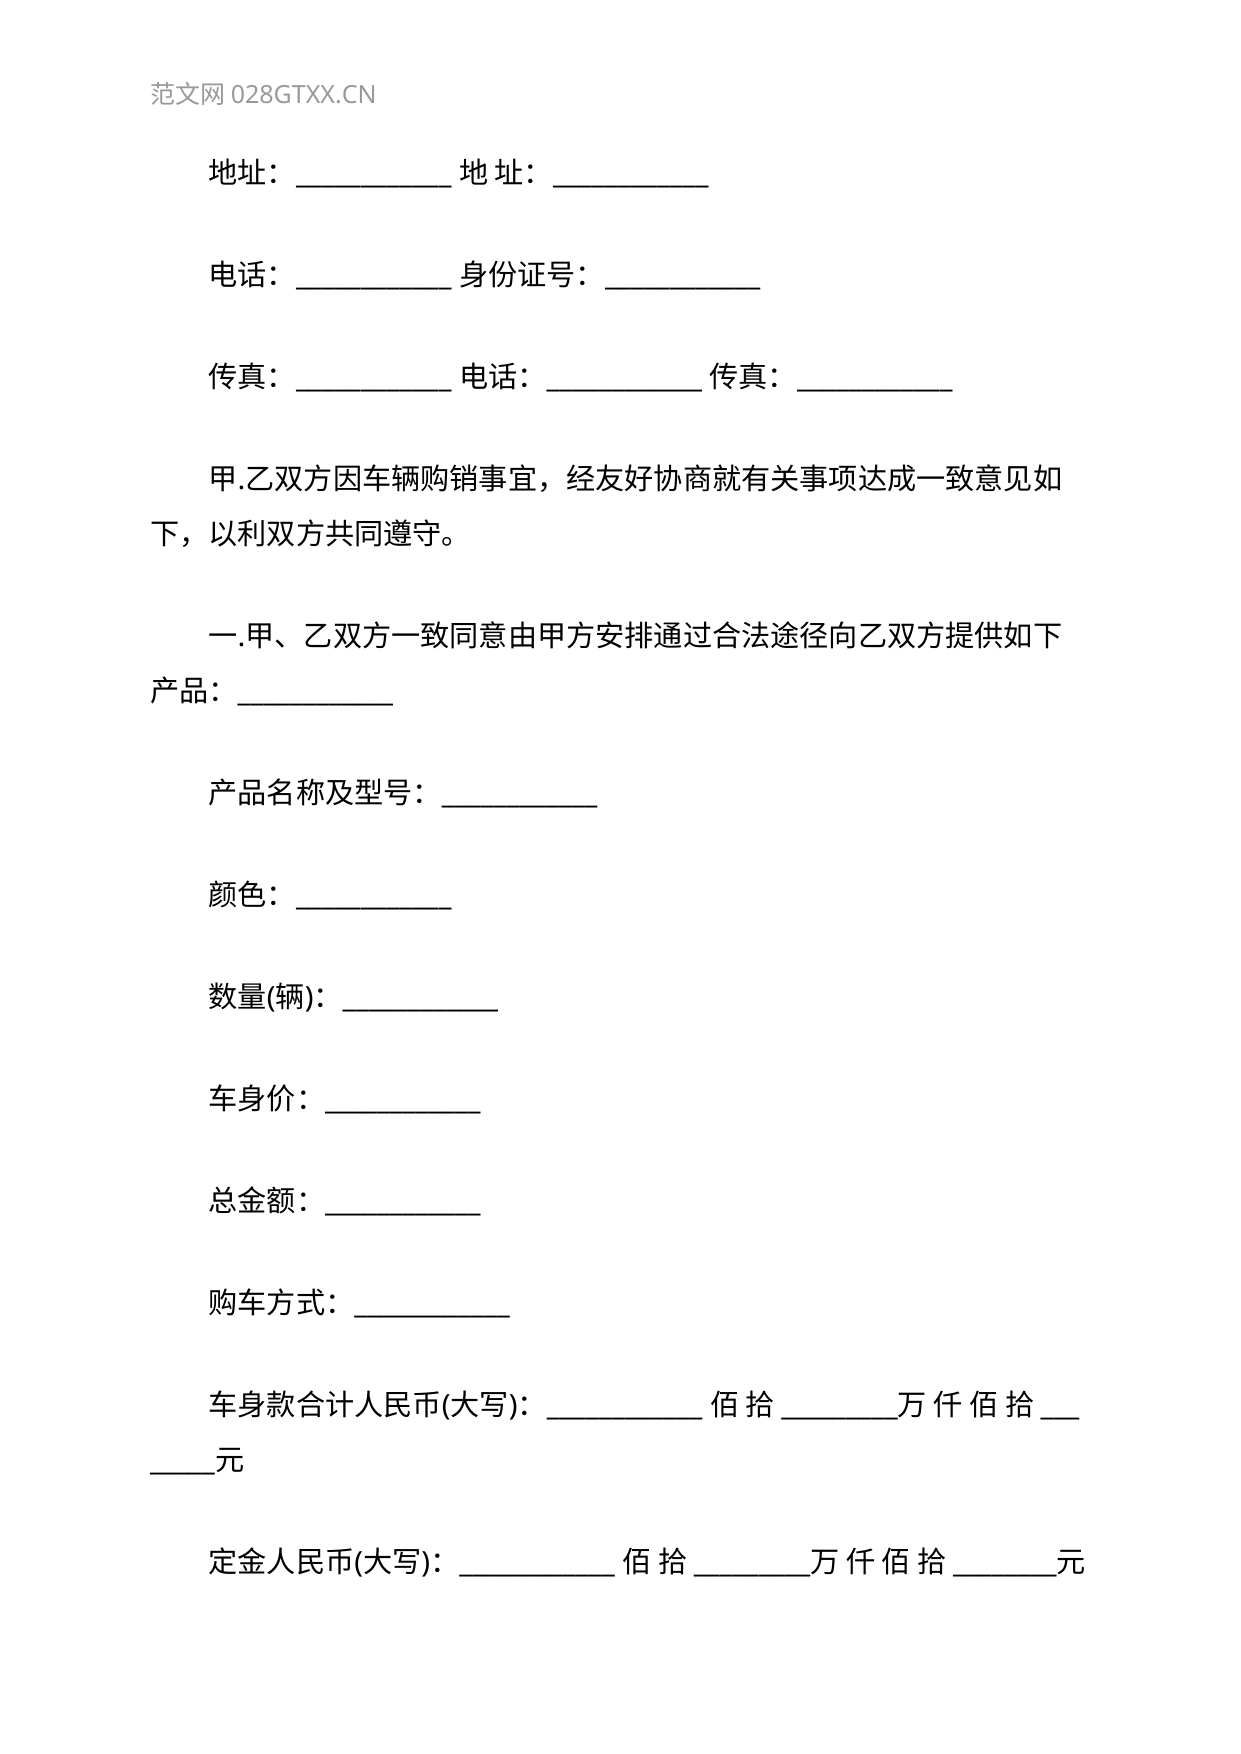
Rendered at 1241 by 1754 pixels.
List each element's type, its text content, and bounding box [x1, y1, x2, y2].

text 产品名称及型号：____________ [150, 770, 1090, 812]
text 电话：____________ 身份证号：____________ [150, 252, 1090, 294]
text 定金人民币(大写)：____________ 佰 拾 _________万 仟 佰 拾 ________元 [150, 1538, 1090, 1581]
text 一.甲、乙双方一致同意由甲方安排通过合法途径向乙双方提供如下产品：____________ [150, 613, 1090, 710]
text 车身款合计人民币(大写)：____________ 佰 拾 _________万 仟 佰 拾 ________元 [150, 1382, 1090, 1479]
text 车身价：____________ [150, 1076, 1090, 1118]
text 总金额：____________ [150, 1178, 1090, 1220]
text 甲.乙双方因车辆购销事宜，经友好协商就有关事项达成一致意见如下，以利双方共同遵守。 [150, 456, 1090, 553]
text 数量(辆)：____________ [150, 974, 1090, 1016]
text 地址：____________ 地 址：____________ [150, 150, 1090, 192]
text 传真：____________ 电话：____________ 传真：____________ [150, 354, 1090, 396]
text 颜色：____________ [150, 872, 1090, 914]
text 购车方式：____________ [150, 1279, 1090, 1322]
